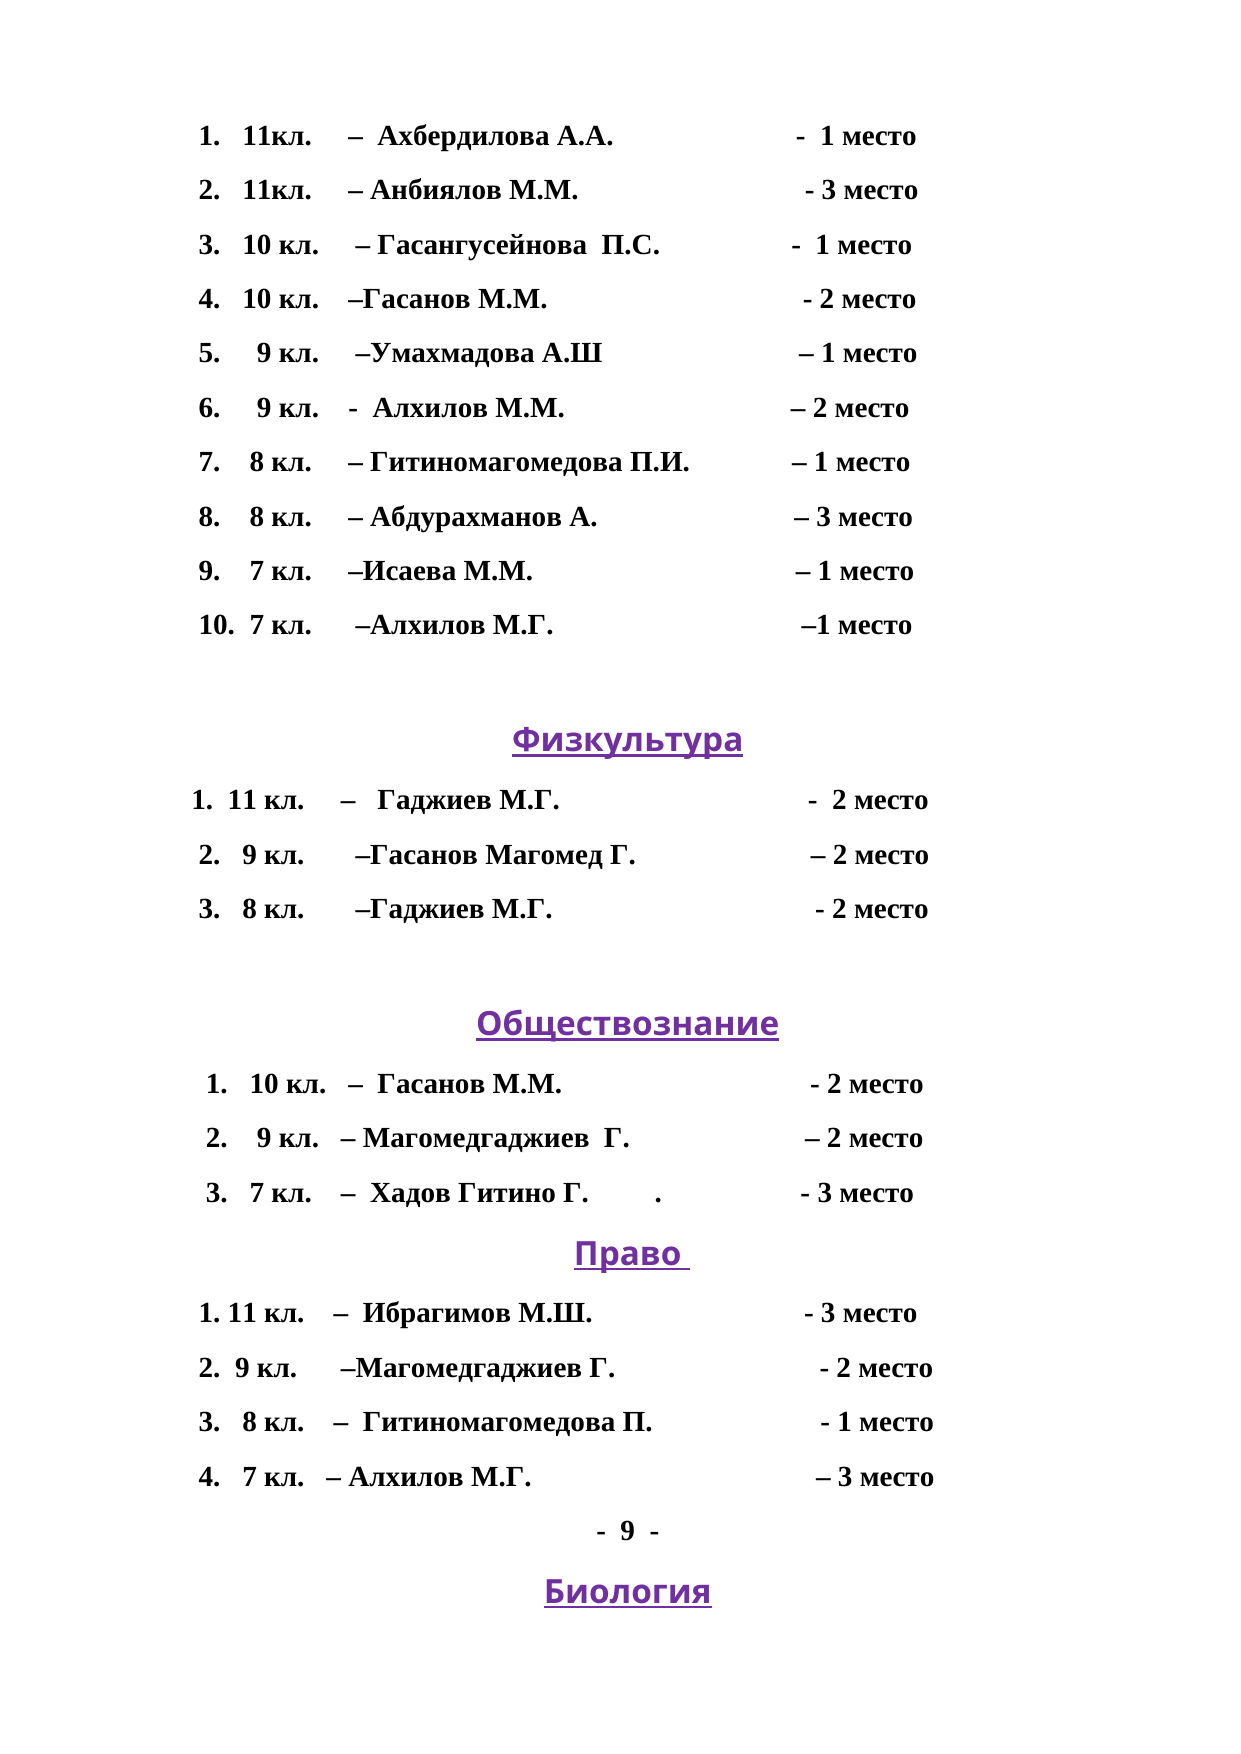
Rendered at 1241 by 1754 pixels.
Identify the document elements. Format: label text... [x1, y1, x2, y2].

text 2. 11кл. – Анбиялов М.М. - 3 место [118, 172, 1137, 206]
text 2. 9 кл. –Гасанов Магомед Г. – 2 место [118, 837, 1137, 870]
text 8. 8 кл. – Абдурахманов А. – 3 место [118, 499, 1137, 532]
text Право [118, 1229, 1137, 1275]
text 1. 11кл. – Ахбердилова А.А. - 1 место [118, 118, 1137, 152]
text - 9 - [118, 1513, 1137, 1547]
text 7. 8 кл. – Гитиномагомедова П.И. – 1 место [118, 444, 1137, 478]
text 1. 10 кл. – Гасанов М.М. - 2 место [118, 1066, 1137, 1100]
text 9. 7 кл. –Исаева М.М. – 1 место [118, 553, 1137, 587]
text 3. 7 кл. – Хадов Гитино Г. . - 3 место [118, 1175, 1137, 1208]
text Физкультура [118, 716, 1137, 762]
text 3. 10 кл. – Гасангусейнова П.С. - 1 место [118, 227, 1137, 260]
text 6. 9 кл. - Алхилов М.М. – 2 место [118, 390, 1137, 423]
text 10. 7 кл. –Алхилов М.Г. –1 место [118, 607, 1137, 641]
text 4. 7 кл. – Алхилов М.Г. – 3 место [118, 1459, 1137, 1492]
text 5. 9 кл. –Умахмадова А.Ш – 1 место [118, 336, 1137, 369]
text 2. 9 кл. – Магомедгаджиев Г. – 2 место [118, 1121, 1137, 1154]
text Обществознание [118, 1000, 1137, 1045]
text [118, 1404, 1137, 1438]
text 3. 8 кл. –Гаджиев М.Г. - 2 место [118, 891, 1137, 925]
text 4. 10 кл. –Гасанов М.М. - 2 место [118, 281, 1137, 315]
text 1. 11 кл. – Гаджиев М.Г. - 2 место [118, 782, 1137, 816]
text 1. 11 кл. – Ибрагимов М.Ш. - 3 место [118, 1296, 1137, 1329]
text 2. 9 кл. –Магомедгаджиев Г. - 2 место [118, 1350, 1137, 1383]
text Биология [118, 1567, 1137, 1613]
